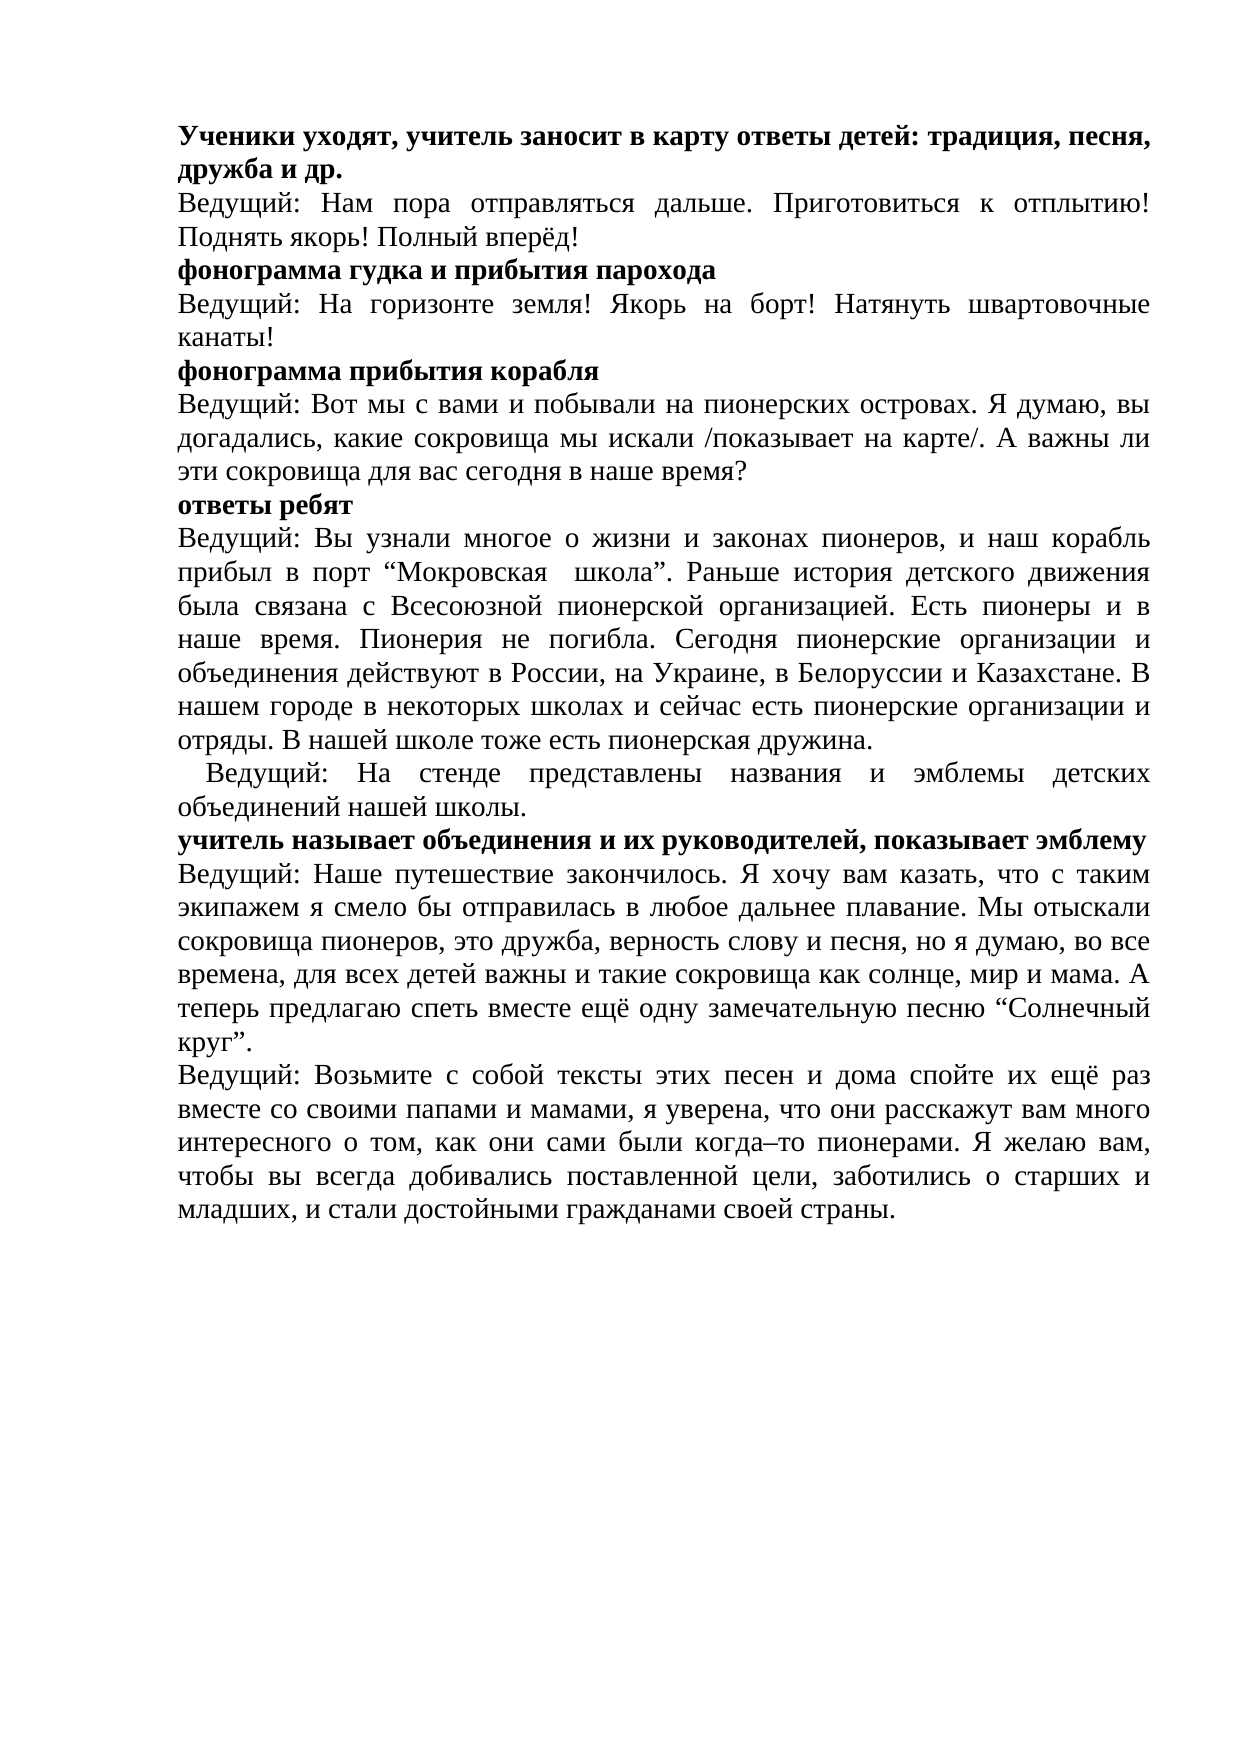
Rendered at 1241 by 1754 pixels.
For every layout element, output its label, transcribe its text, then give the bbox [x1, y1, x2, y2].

text Ведущий: Наше путешествие закончилось. Я хочу вам казать, что с таким экипажем я смело бы отправилась в любое дальнее плавание. Мы отыскали сокровища пионеров, это дружба, верность слову и песня, но я думаю, во все времена, для всех детей важны и такие сокровища как солнце, мир и мама. А теперь предлагаю спеть вместе ещё одну замечательную песню “Солнечный круг”. [177, 856, 1152, 1057]
text фонограмма прибытия корабля [177, 353, 1152, 386]
text Ведущий: Вы узнали многое о жизни и законах пионеров, и наш корабль прибыл в порт “Мокровская школа”. Раньше история детского движения была связана с Всесоюзной пионерской организацией. Есть пионеры и в наше время. Пионерия не погибла. Сегодня пионерские организации и объединения действуют в России, на Украине, в Белоруссии и Казахстане. В нашем городе в некоторых школах и сейчас есть пионерские организации и отряды. В нашей школе тоже есть пионерская дружина. [177, 521, 1152, 755]
text Ученики уходят, учитель заносит в карту ответы детей: традиция, песня, дружба и др. [177, 118, 1152, 185]
text Ведущий: Возьмите с собой тексты этих песен и дома спойте их ещё раз вместе со своими папами и мамами, я уверена, что они расскажут вам много интересного о том, как они сами были когда–то пионерами. Я желаю вам, чтобы вы всегда добивались поставленной цели, заботились о старших и младших, и стали достойными гражданами своей страны. [177, 1057, 1152, 1225]
text учитель называет объединения и их руководителей, показывает эмблему [177, 822, 1152, 856]
text Ведущий: Вот мы с вами и побывали на пионерских островах. Я думаю, вы догадались, какие сокровища мы искали /показывает на карте/. А важны ли эти сокровища для вас сегодня в наше время? [177, 386, 1152, 487]
text фонограмма гудка и прибытия парохода [177, 252, 1152, 286]
text Ведущий: На стенде представлены названия и эмблемы детских объединений нашей школы. [177, 755, 1152, 822]
text ответы ребят [177, 487, 1152, 521]
text Ведущий: На горизонте земля! Якорь на борт! Натянуть швартовочные канаты! [177, 286, 1152, 353]
text Ведущий: Нам пора отправляться дальше. Приготовиться к отплытию! Поднять якорь! Полный вперёд! [177, 185, 1152, 252]
